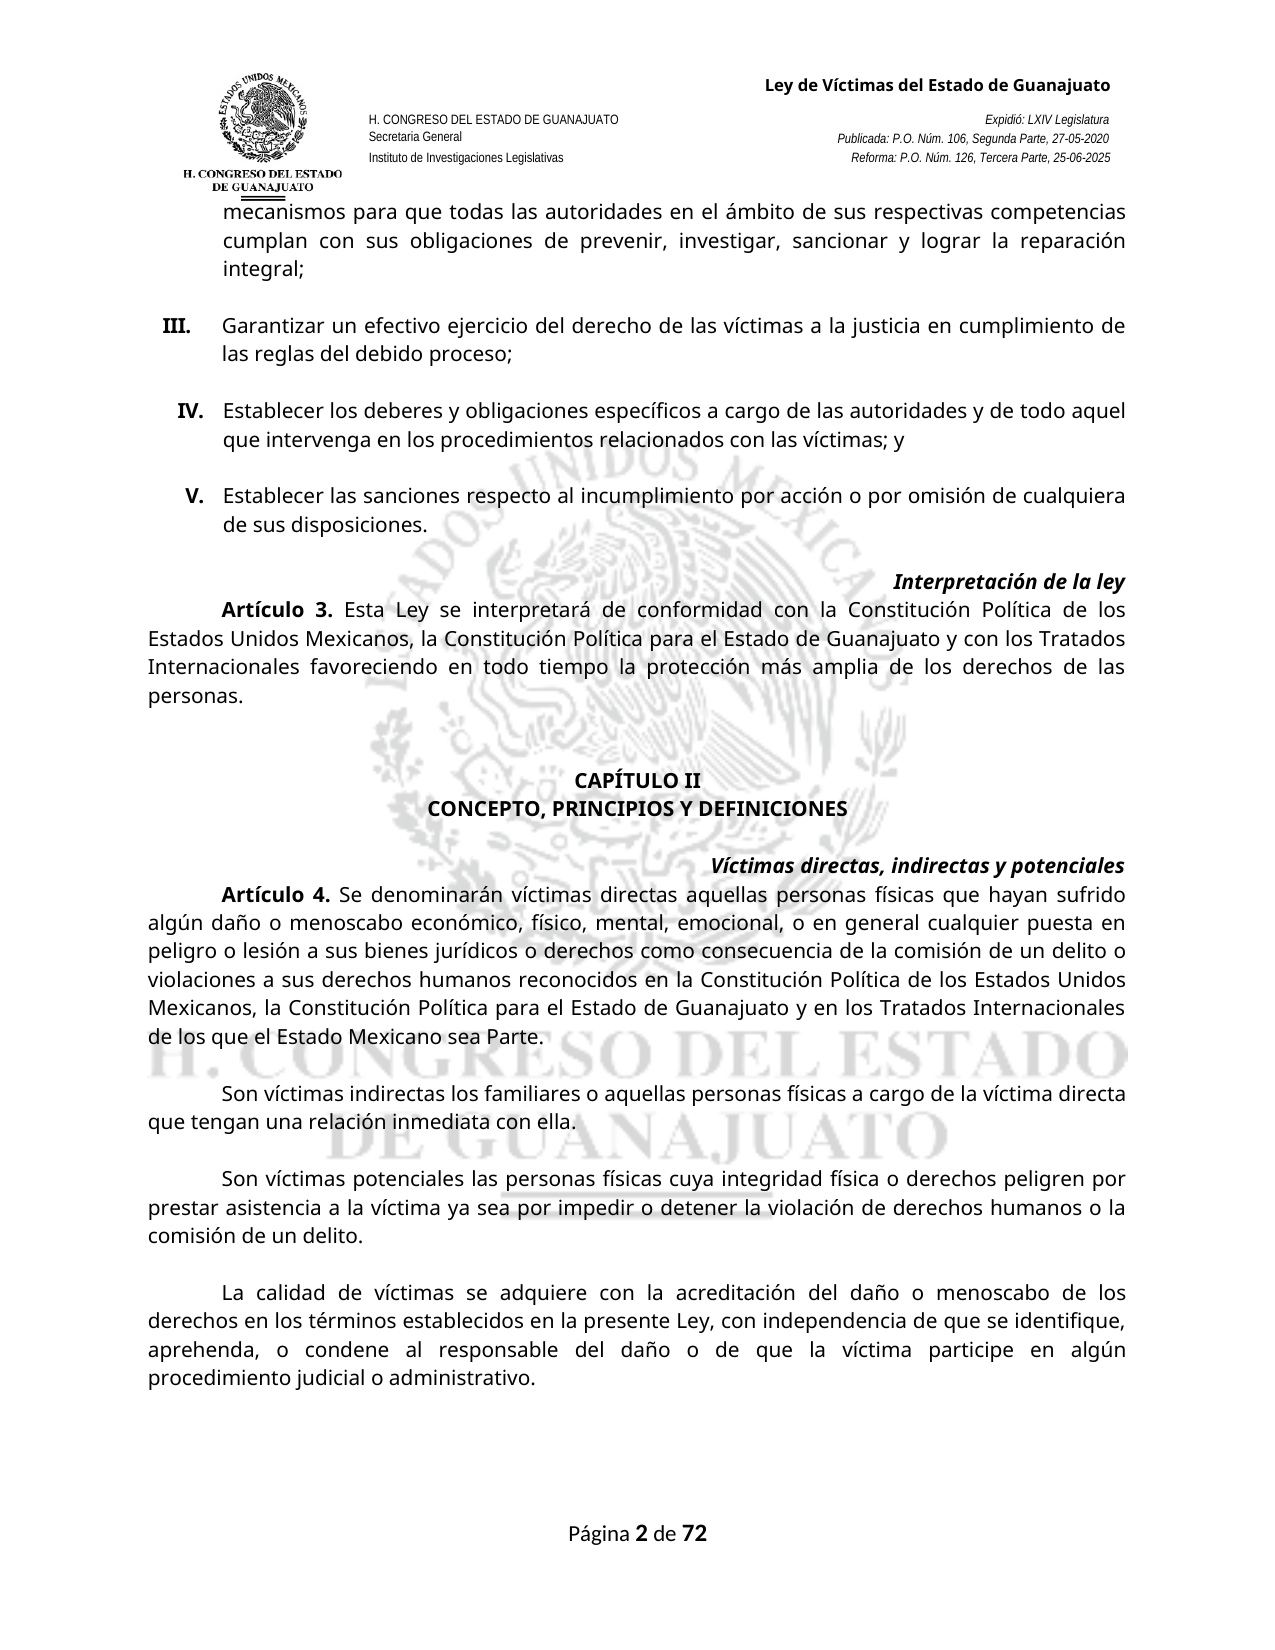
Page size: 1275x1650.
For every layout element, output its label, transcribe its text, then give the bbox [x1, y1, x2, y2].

text Son víctimas potenciales las personas físicas cuya integridad física o derechos peligren por prestar asistencia a la víctima ya sea por impedir o detener la violación de derechos humanos o la comisión de un delito. [148, 1164, 1127, 1249]
text Son víctimas indirectas los familiares o aquellas personas físicas a cargo de la víctima directa que tengan una relación inmediata con ella. [148, 1079, 1127, 1136]
text Artículo 3. Esta Ley se interpretará de conformidad con la Constitución Política de los Estados Unidos Mexicanos, la Constitución Política para el Estado de Guanajuato y con los Tratados Internacionales favoreciendo en todo tiempo la protección más amplia de los derechos de las personas. [148, 595, 1127, 709]
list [185, 197, 1127, 283]
list Establecer las sanciones respecto al incumplimiento por acción o por omisión de cualquiera de sus disposiciones. [185, 482, 1127, 538]
list Establecer los deberes y obligaciones específicos a cargo de las autoridades y de todo aquel que intervenga en los procedimientos relacionados con las víctimas; y [177, 396, 1127, 453]
list Garantizar un efectivo ejercicio del derecho de las víctimas a la justicia en cumplimiento de las reglas del debido proceso; [162, 311, 1127, 368]
text CAPÍTULO II [148, 766, 1127, 794]
text Artículo 4. Se denominarán víctimas directas aquellas personas físicas que hayan sufrido algún daño o menoscabo económico, físico, mental, emocional, o en general cualquier puesta en peligro o lesión a sus bienes jurídicos o derechos como consecuencia de la comisión de un delito o violaciones a sus derechos humanos reconocidos en la Constitución Política de los Estados Unidos Mexicanos, la Constitución Política para el Estado de Guanajuato y en los Tratados Internacionales de los que el Estado Mexicano sea Parte. [148, 880, 1127, 1050]
picture [183, 73, 342, 207]
text CONCEPTO, PRINCIPIOS Y DEFINICIONES [148, 794, 1127, 823]
text Interpretación de la ley [148, 567, 1127, 595]
text La calidad de víctimas se adquiere con la acreditación del daño o menoscabo de los derechos en los términos establecidos en la presente Ley, con independencia de que se identifique, aprehenda, o condene al responsable del daño o de que la víctima participe en algún procedimiento judicial o administrativo. [148, 1278, 1127, 1392]
text Víctimas directas, indirectas y potenciales [148, 851, 1127, 880]
